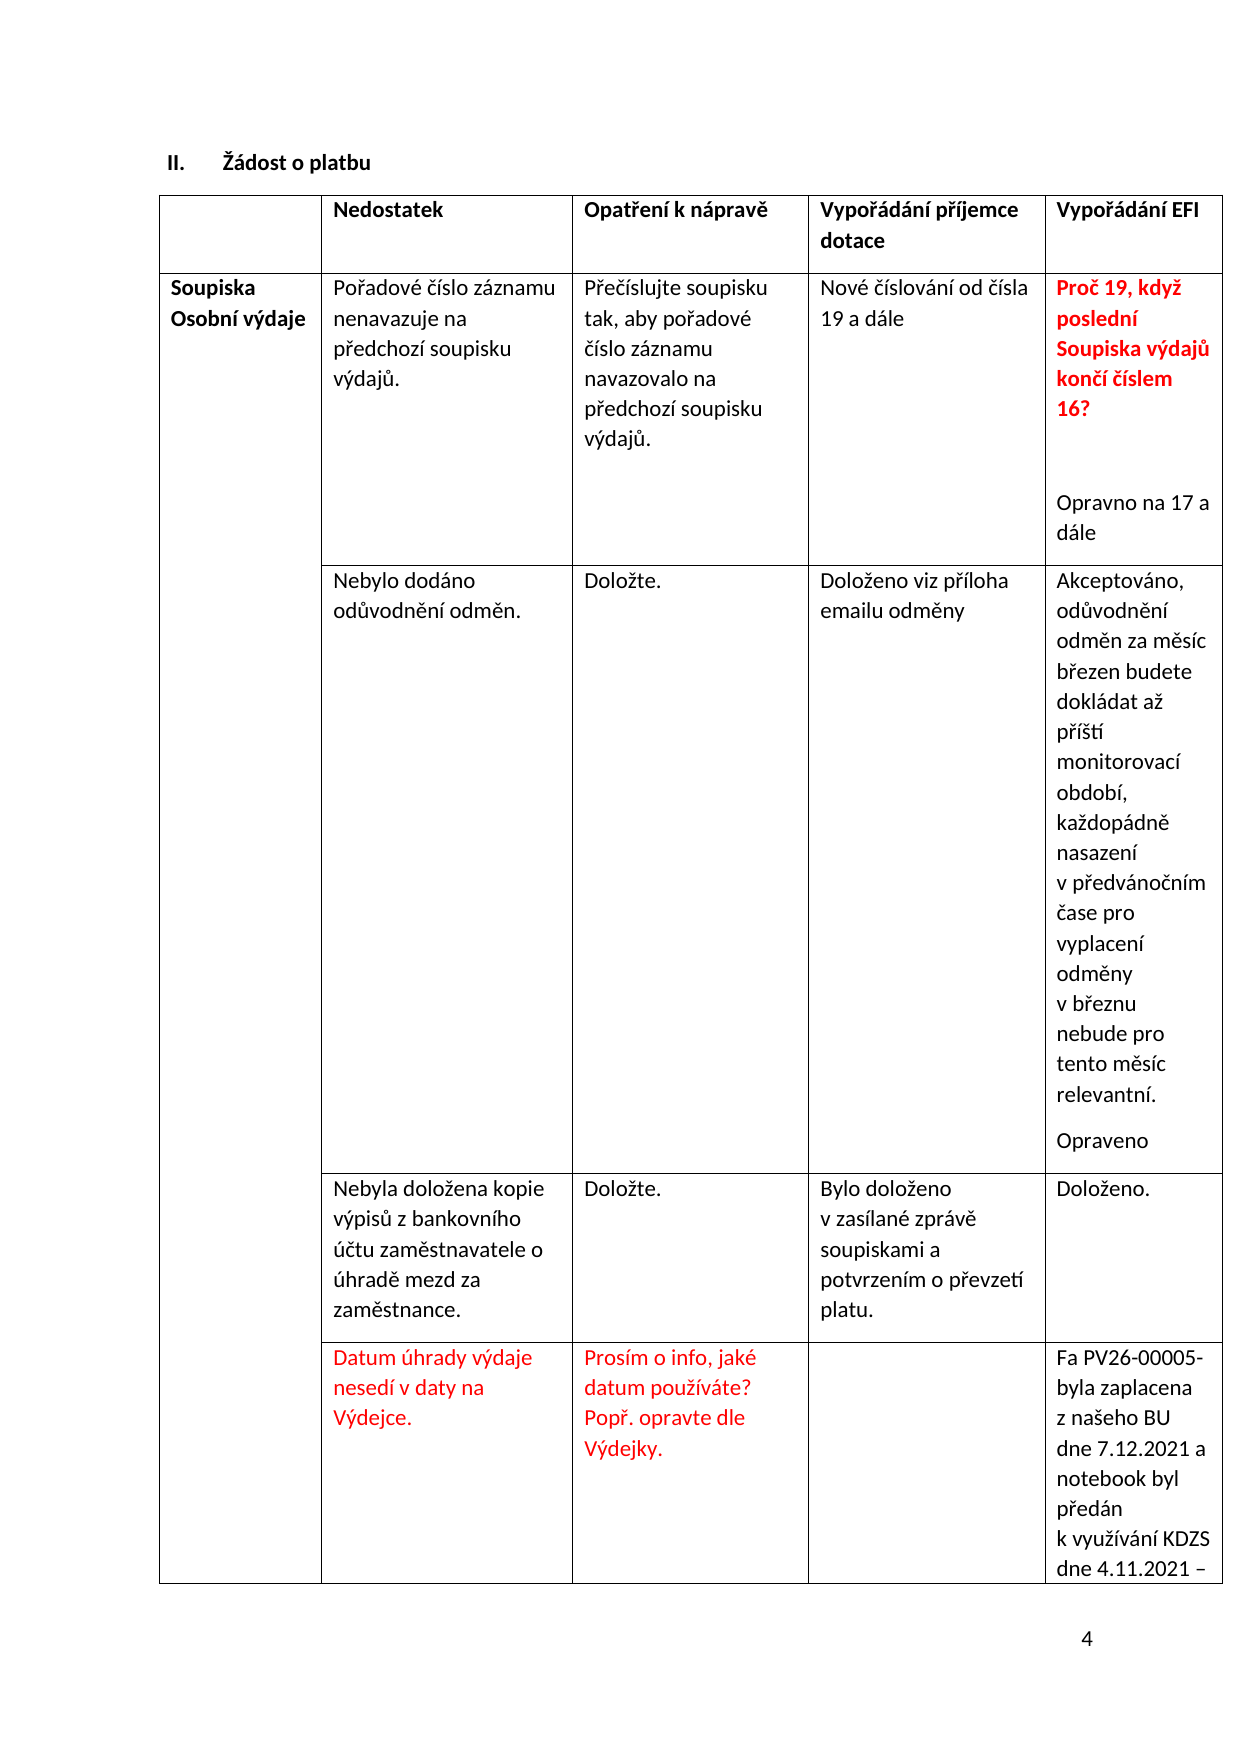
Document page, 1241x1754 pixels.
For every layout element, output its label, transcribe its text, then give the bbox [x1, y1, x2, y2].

table_cell Pořadové číslo záznamu nenavazuje na předchozí soupisku výdajů. [322, 274, 572, 565]
table_cell Nové číslování od čísla 19 a dále [809, 274, 1045, 565]
table_header [160, 196, 321, 272]
table_cell Akceptováno, odůvodnění odměn za měsíc březen budete dokládat až příští monitorovací období, každopádně nasazení v předvánočním čase pro vyplacení odměny v březnu nebude pro tento měsíc relevantní. Opraveno [1046, 566, 1222, 1173]
table_cell Doloženo viz příloha emailu odměny [809, 566, 1045, 1173]
table_cell Bylo doloženo v zasílané zprávě soupiskami a potvrzením o převzetí platu. [809, 1174, 1045, 1342]
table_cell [1046, 1343, 1222, 1582]
table_cell Nebyla doložena kopie výpisů z bankovního účtu zaměstnavatele o úhradě mezd za zaměstnance. [322, 1174, 572, 1342]
table_cell Proč 19, když poslední Soupiska výdajů končí číslem 16? Opravno na 17 a dále [1046, 274, 1222, 565]
table_cell [809, 1343, 1045, 1582]
table_header Vypořádání EFI [1046, 196, 1222, 272]
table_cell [322, 1343, 572, 1582]
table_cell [573, 1343, 808, 1582]
table_header Opatření k nápravě [573, 196, 808, 272]
table_cell Přečíslujte soupisku tak, aby pořadové číslo záznamu navazovalo na předchozí soupisku výdajů. [573, 274, 808, 565]
table_header Nedostatek [322, 196, 572, 272]
table_header Vypořádání příjemce dotace [809, 196, 1045, 272]
table_cell Doložte. [573, 1174, 808, 1342]
table_cell Doložte. [573, 566, 808, 1173]
table_cell Doloženo. [1046, 1174, 1222, 1342]
list Žádost o platbu [185, 148, 1093, 176]
table_cell Soupiska Osobní výdaje [160, 274, 321, 1582]
table_cell Nebylo dodáno odůvodnění odměn. [322, 566, 572, 1173]
